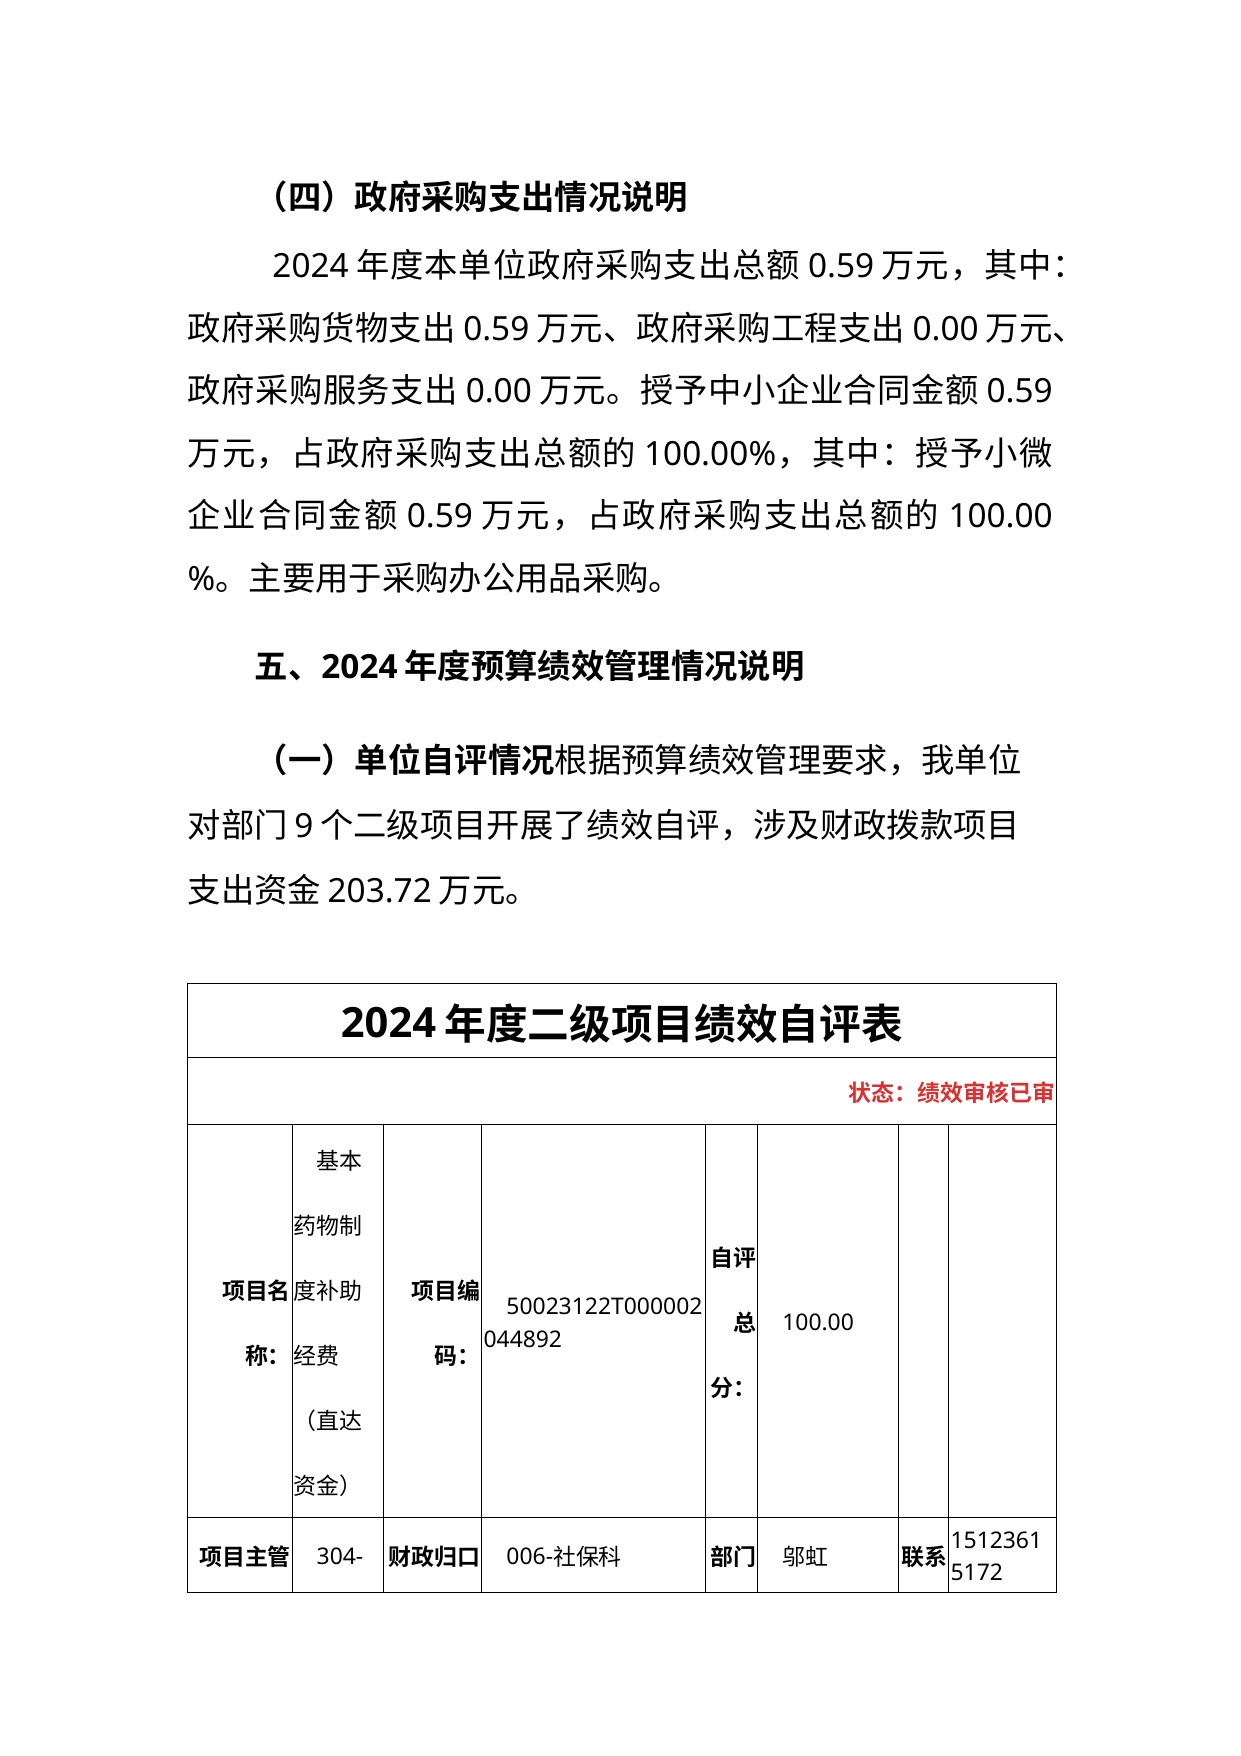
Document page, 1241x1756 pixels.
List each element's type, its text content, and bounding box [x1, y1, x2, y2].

table_cell 50023122T000002044892 [482, 1125, 705, 1517]
text 2024年度本单位政府采购支出总额0.59万元，其中：政府采购货物支出0.59万元、政府采购工程支出0.00万元、政府采购服务支出0.00万元。授予中小企业合同金额0.59万元，占政府采购支出总额的100.00%，其中：授予小微企业合同金额0.59万元，占政府采购支出总额的100.00 %。主要用于采购办公用品采购。 [187, 228, 1053, 603]
table_cell 自评总分： [706, 1125, 757, 1517]
table_cell [949, 1125, 1056, 1517]
table_cell 100.00 [758, 1125, 898, 1517]
table_cell 项目编码： [384, 1125, 481, 1517]
table_cell 状态：绩效审核已审 [188, 1058, 1056, 1124]
text （一）单位自评情况根据预算绩效管理要求，我单位对部门9个二级项目开展了绩效自评，涉及财政拨款项目支出资金203.72万元。 [187, 726, 1053, 921]
table_header 2024年度二级项目绩效自评表 [188, 984, 1056, 1057]
table_cell 邬虹 [758, 1518, 898, 1592]
table_cell 006-社保科 [482, 1518, 705, 1592]
table_cell 联系电话： [899, 1518, 948, 1592]
text （四）政府采购支出情况说明 [187, 163, 1053, 228]
table_cell [899, 1125, 948, 1517]
text 五、2024年度预算绩效管理情况说明 [187, 632, 1053, 697]
table_cell 财政归口处室： [384, 1518, 481, 1592]
table_cell 项目主管部门： [188, 1518, 292, 1592]
table_cell 304-垫江县卫生健康委员会 [293, 1518, 383, 1592]
table_cell 部门联系人： [706, 1518, 757, 1592]
table_cell 15123615172 [949, 1518, 1056, 1592]
table_cell 基本药物制度补助经费（直达资金） [293, 1125, 383, 1517]
table_cell 项目名称： [188, 1125, 292, 1517]
